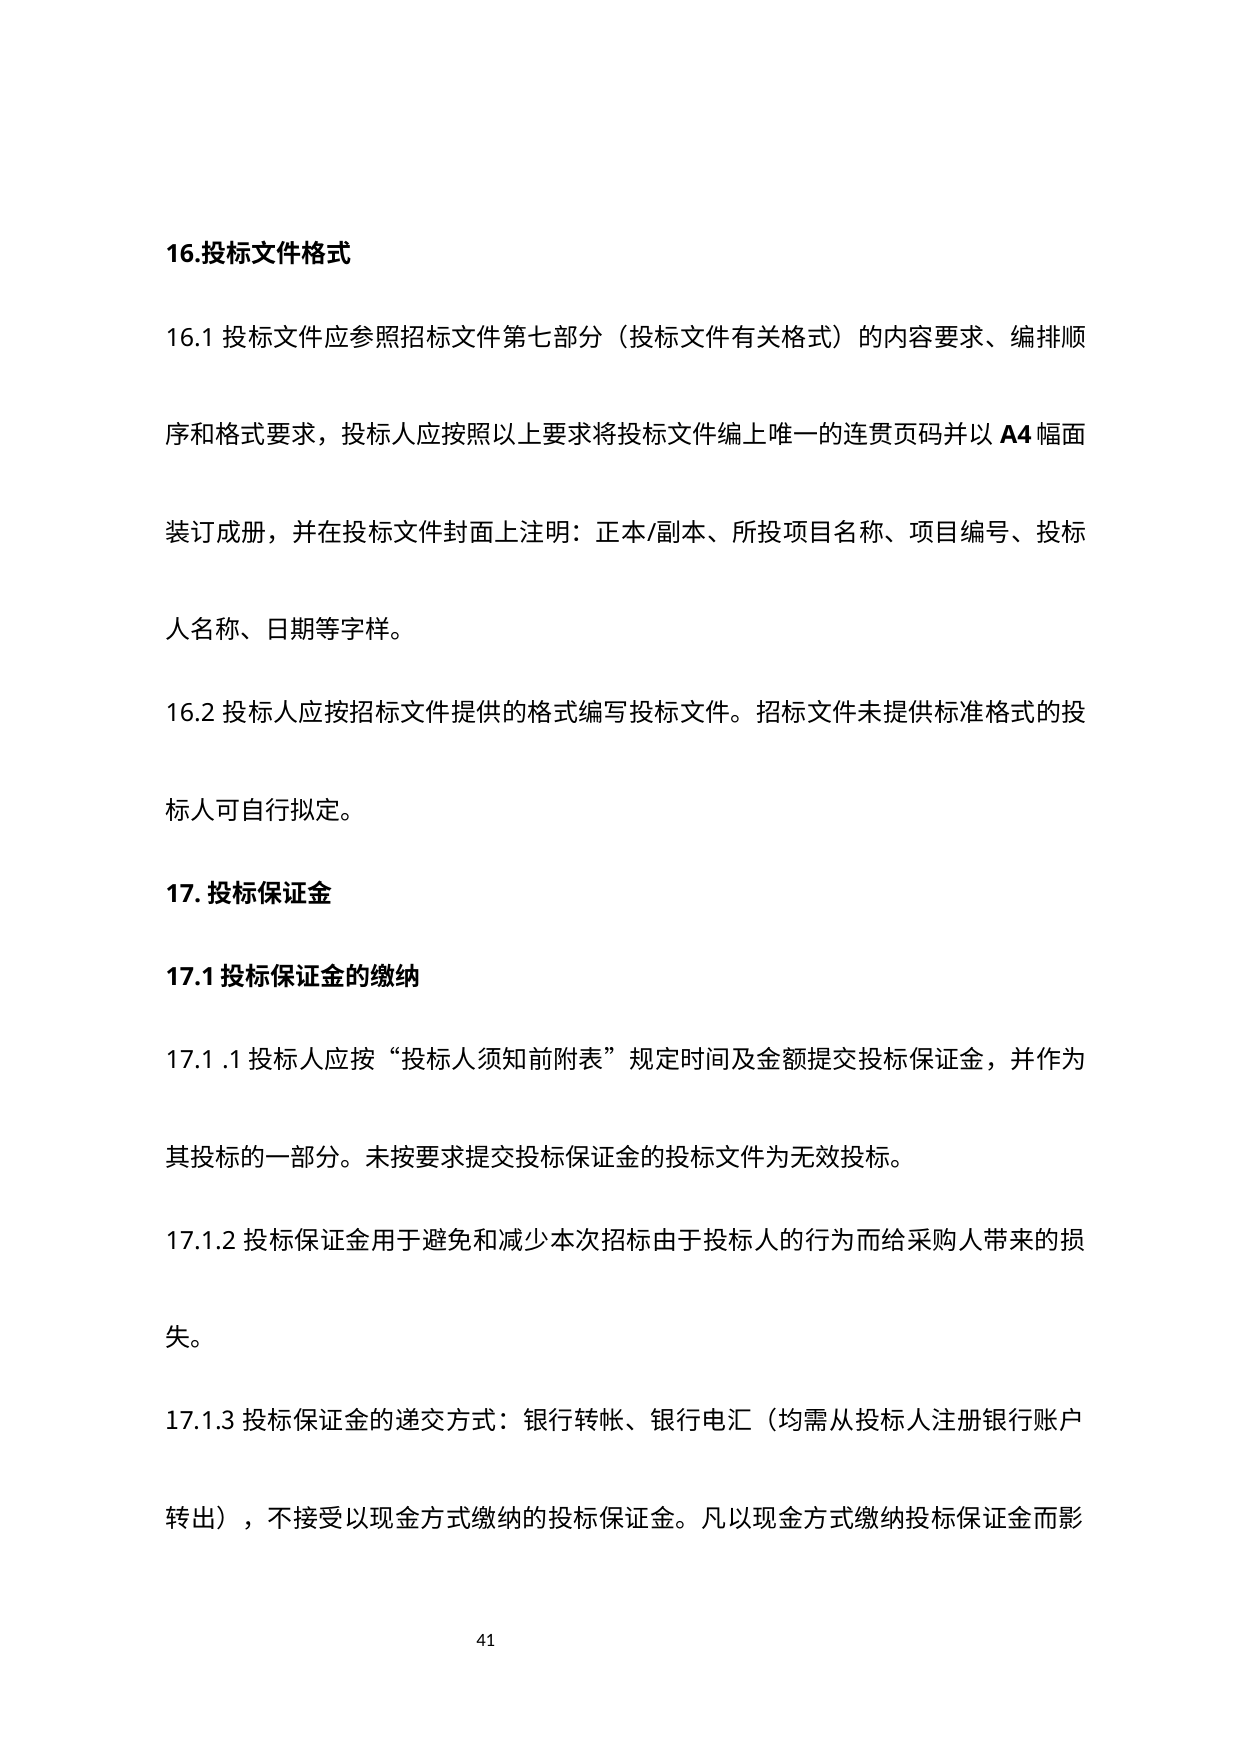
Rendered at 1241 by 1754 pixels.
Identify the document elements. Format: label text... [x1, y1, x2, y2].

text 17. 投标保证金 [165, 859, 1087, 924]
text 16.1 投标文件应参照招标文件第七部分（投标文件有关格式）的内容要求、编排顺序和格式要求，投标人应按照以上要求将投标文件编上唯一的连贯页码并以A4幅面装订成册，并在投标文件封面上注明：正本/副本、所投项目名称、项目编号、投标人名称、日期等字样。 [165, 303, 1087, 660]
text 16.2 投标人应按招标文件提供的格式编写投标文件。招标文件未提供标准格式的投标人可自行拟定。 [165, 678, 1087, 841]
text 17.1投标保证金的缴纳 [165, 942, 1087, 1007]
text 16.投标文件格式 [165, 219, 1087, 284]
text 17.1.2 投标保证金用于避免和减少本次招标由于投标人的行为而给采购人带来的损失。 [165, 1206, 1087, 1368]
text 17.1 .1投标人应按“投标人须知前附表”规定时间及金额提交投标保证金，并作为其投标的一部分。未按要求提交投标保证金的投标文件为无效投标。 [165, 1025, 1087, 1188]
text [165, 1386, 1087, 1549]
